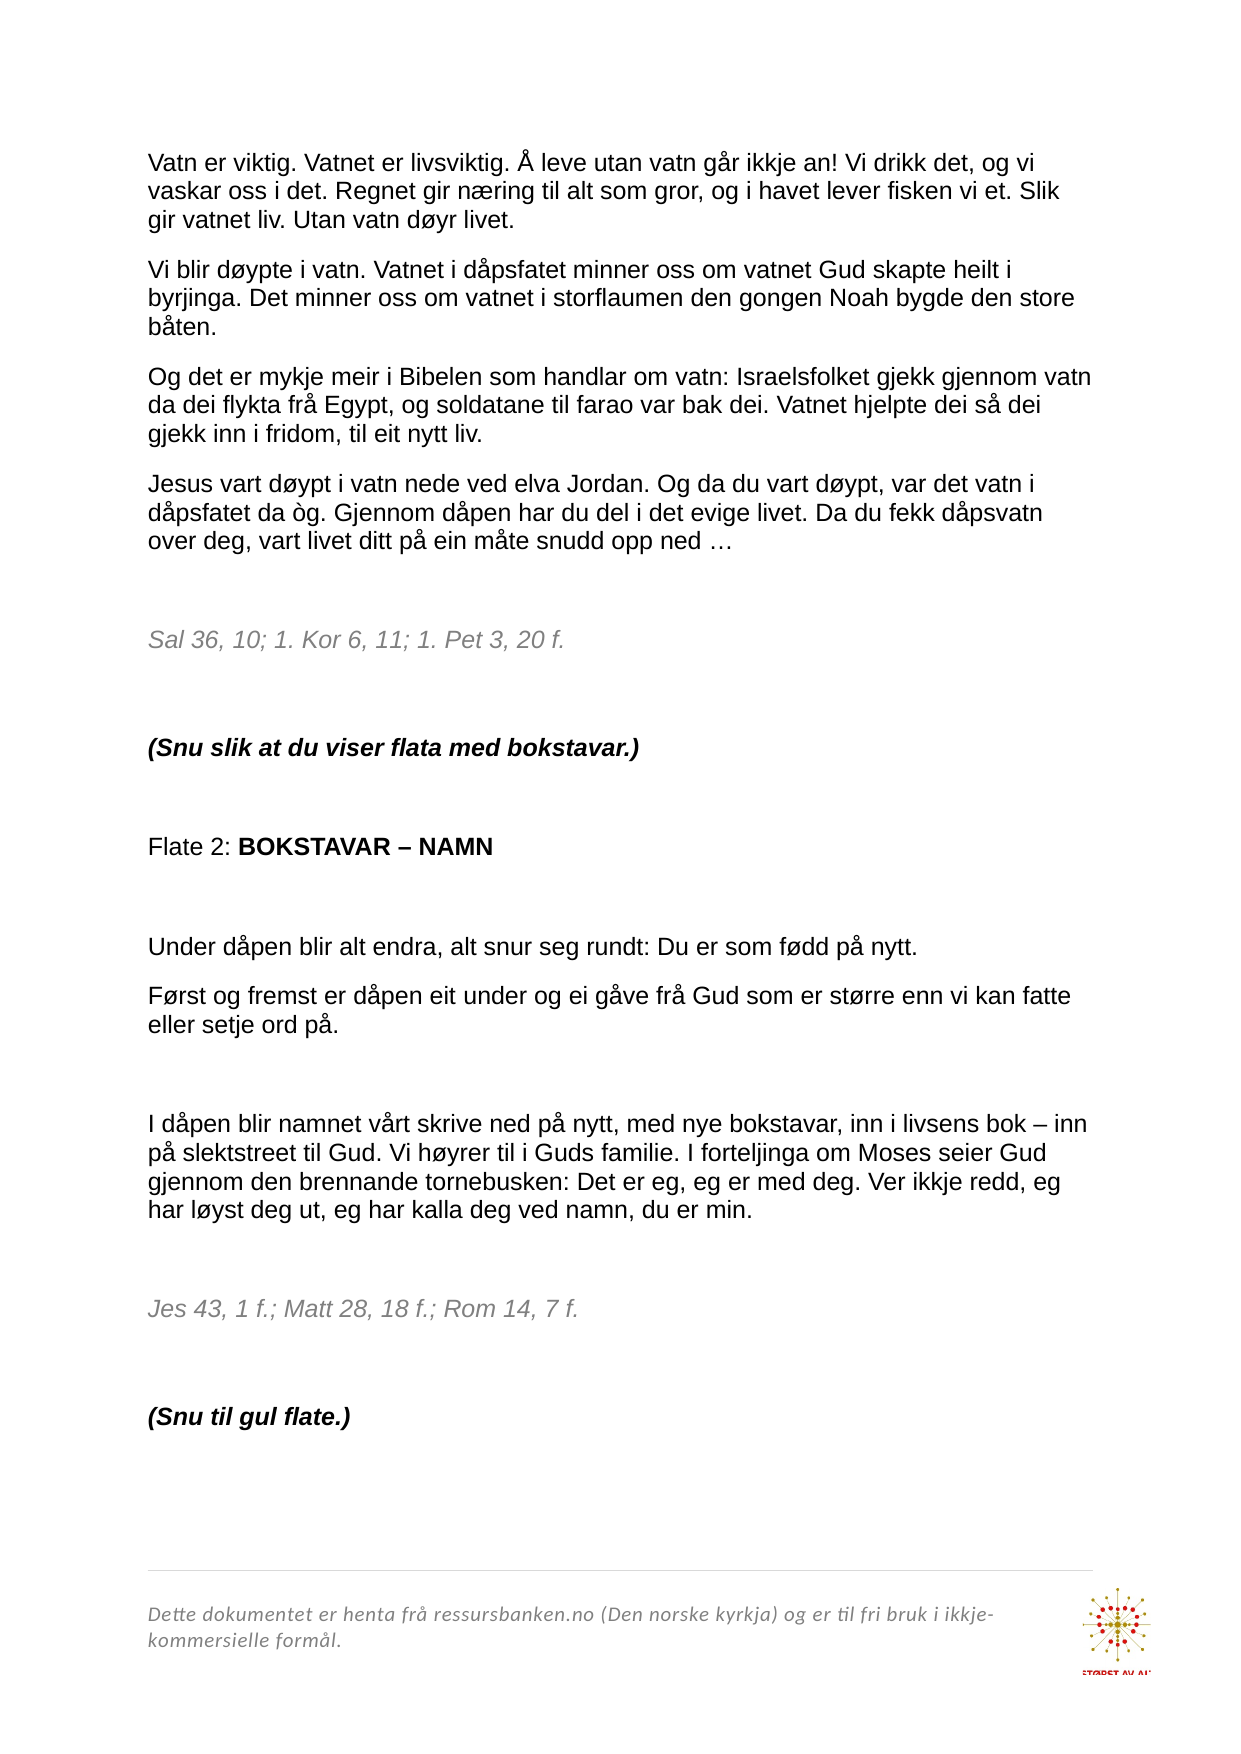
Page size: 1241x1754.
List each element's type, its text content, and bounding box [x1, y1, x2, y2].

text Først og fremst er dåpen eit under og ei gåve frå Gud som er større enn vi kan fatte eller setje ord på. [148, 981, 1093, 1039]
text I dåpen blir namnet vårt skrive ned på nytt, med nye bokstavar, inn i livsens bok – inn på slektstreet til Gud. Vi høyrer til i Guds familie. I forteljinga om Moses seier Gud gjennom den brennande tornebusken: Det er eg, eg er med deg. Ver ikkje redd, eg har løyst deg ut, eg har kalla deg ved namn, du er min. [148, 1109, 1093, 1224]
text Under dåpen blir alt endra, alt snur seg rundt: Du er som fødd på nytt. [148, 932, 1093, 960]
text Og det er mykje meir i Bibelen som handlar om vatn: Israelsfolket gjekk gjennom vatn da dei flykta frå Egypt, og soldatane til farao var bak dei. Vatnet hjelpte dei så dei gjekk inn i fridom, til eit nytt liv. [148, 362, 1093, 448]
text Jes 43, 1 f.; Matt 28, 18 f.; Rom 14, 7 f. [148, 1294, 1093, 1323]
text (Snu til gul flate.) [148, 1402, 1093, 1431]
text Vatn er viktig. Vatnet er livsviktig. Å leve utan vatn går ikkje an! Vi drikk det, og vi vaskar oss i det. Regnet gir næring til alt som gror, og i havet lever fisken vi et. Slik gir vatnet liv. Utan vatn døyr livet. [148, 148, 1093, 234]
text Sal 36, 10; 1. Kor 6, 11; 1. Pet 3, 20 f. [148, 626, 1093, 654]
text Jesus vart døypt i vatn nede ved elva Jordan. Og da du vart døypt, var det vatn i dåpsfatet da òg. Gjennom dåpen har du del i det evige livet. Da du fekk dåpsvatn over deg, vart livet ditt på ein måte snudd opp ned … [148, 469, 1093, 555]
text (Snu slik at du viser flata med bokstavar.) [148, 733, 1093, 762]
picture [1081, 1588, 1151, 1673]
text Flate 2: BOKSTAVAR – NAMN [148, 832, 1093, 861]
text Vi blir døypte i vatn. Vatnet i dåpsfatet minner oss om vatnet Gud skapte heilt i byrjinga. Det minner oss om vatnet i storflaumen den gongen Noah bygde den store båten. [148, 255, 1093, 341]
